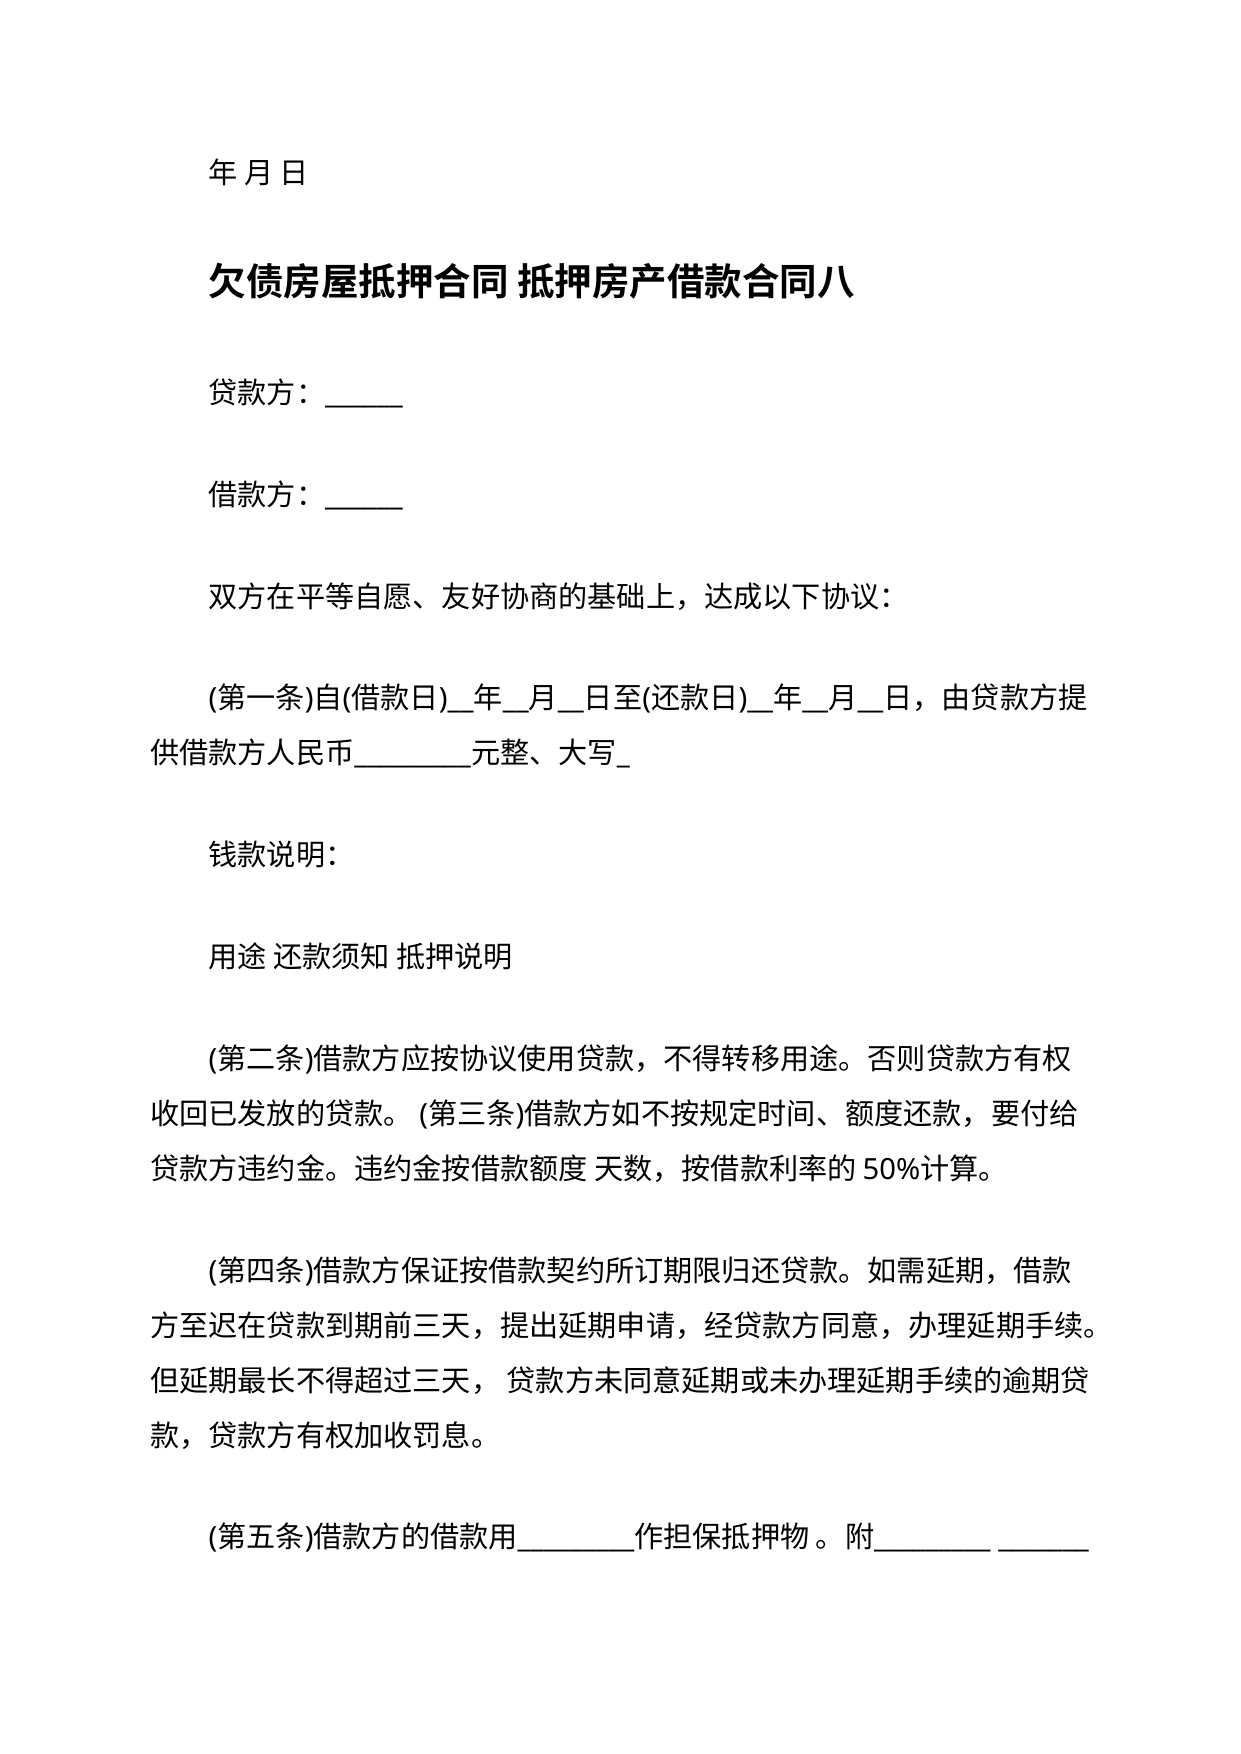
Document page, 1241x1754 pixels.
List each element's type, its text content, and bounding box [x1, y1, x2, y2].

text 钱款说明： [150, 832, 1090, 874]
text (第二条)借款方应按协议使用贷款，不得转移用途。否则贷款方有权收回已发放的贷款。 (第三条)借款方如不按规定时间、额度还款，要付给贷款方违约金。违约金按借款额度 天数，按借款利率的50%计算。 [150, 1035, 1090, 1188]
text 欠债房屋抵押合同 抵押房产借款合同八 [150, 252, 1090, 306]
text 年 月 日 [150, 150, 1090, 192]
text 用途 还款须知 抵押说明 [150, 934, 1090, 976]
text (第一条)自(借款日)__年__月__日至(还款日)__年__月__日，由贷款方提供借款方人民币_________元整、大写_ [150, 675, 1090, 772]
text (第四条)借款方保证按借款契约所订期限归还贷款。如需延期，借款方至迟在贷款到期前三天，提出延期申请，经贷款方同意，办理延期手续。但延期最长不得超过三天， 贷款方未同意延期或未办理延期手续的逾期贷款，贷款方有权加收罚息。 [150, 1247, 1090, 1454]
text 借款方：______ [150, 471, 1090, 513]
text 贷款方：______ [150, 369, 1090, 412]
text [150, 1514, 1090, 1556]
text 双方在平等自愿、友好协商的基础上，达成以下协议： [150, 573, 1090, 615]
